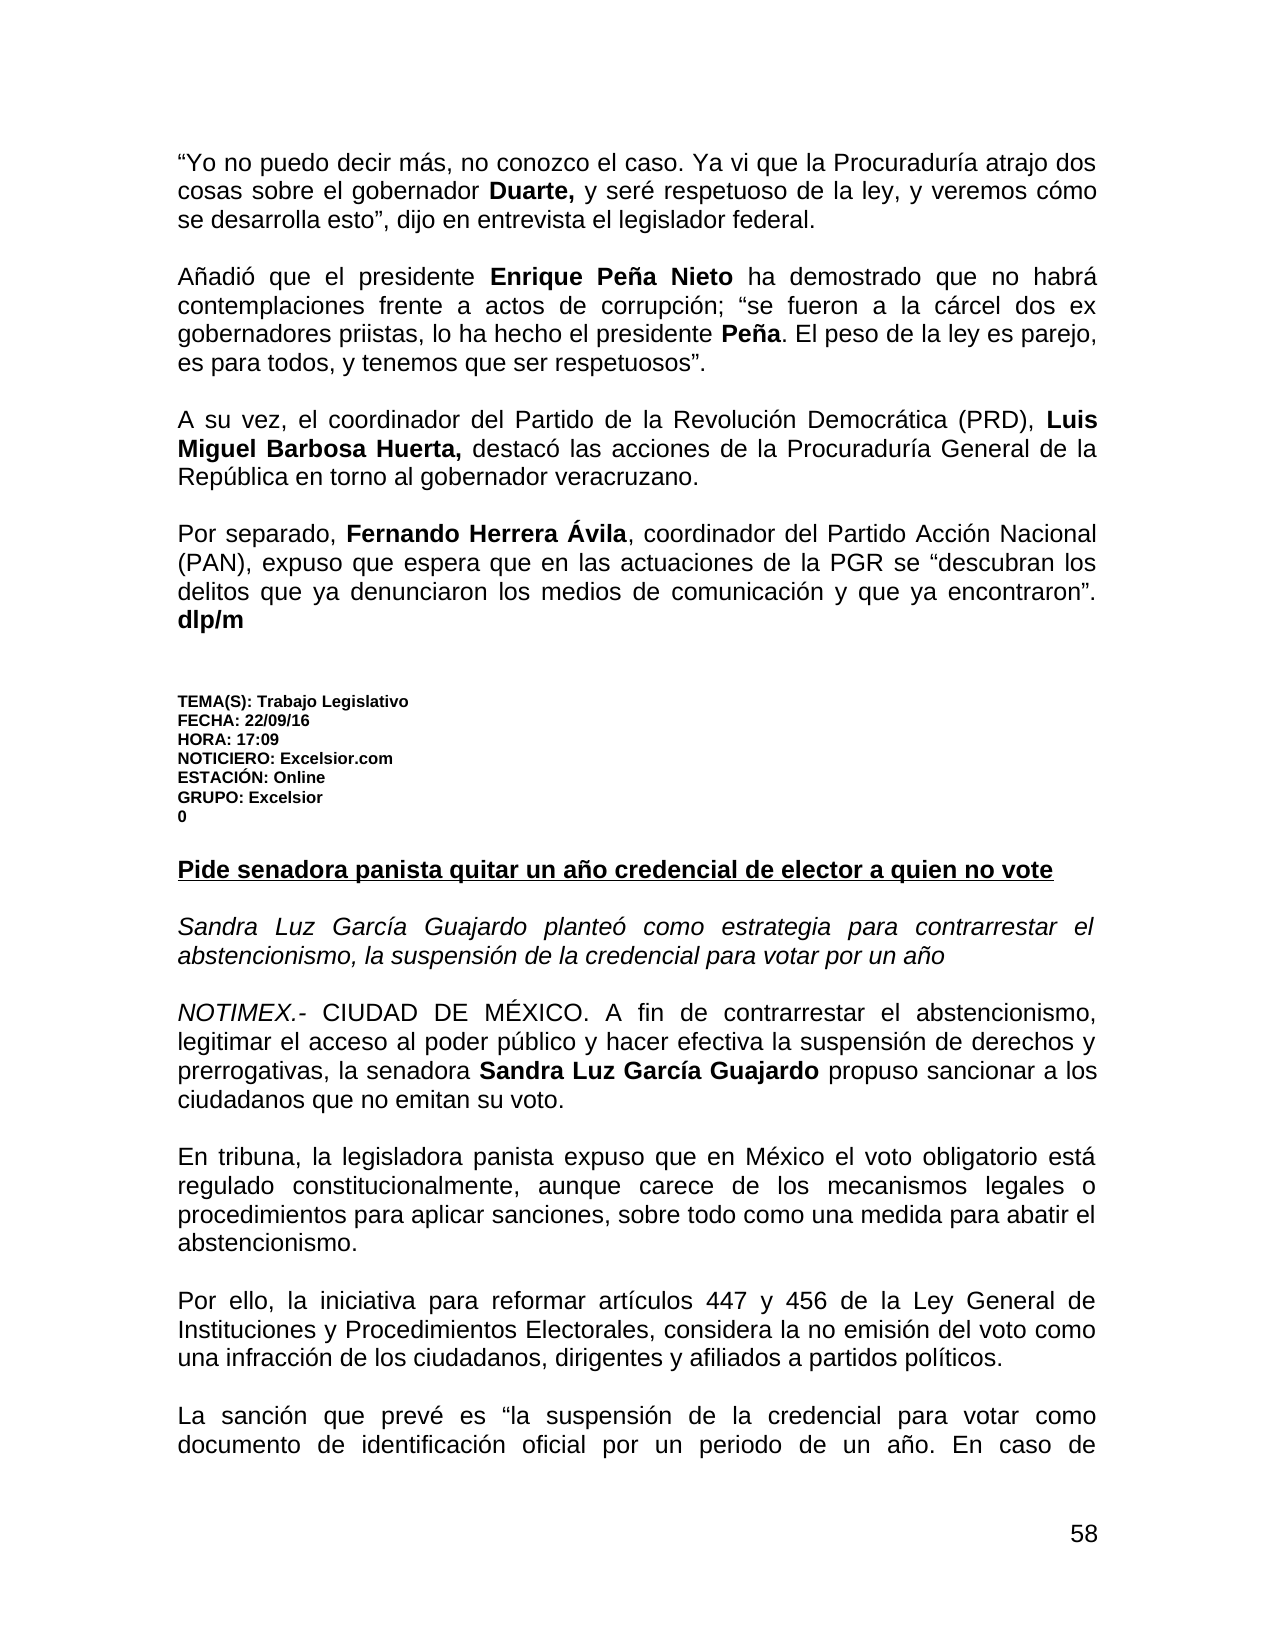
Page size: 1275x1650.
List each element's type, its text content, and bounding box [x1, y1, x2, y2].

text Sandra Luz García Guajardo planteó como estrategia para contrarrestar el abstencionismo, la suspensión de la credencial para votar por un año [177, 912, 1098, 969]
text Por ello, la iniciativa para reformar artículos 447 y 456 de la Ley General de Instituciones y Procedimientos Electorales, considera la no emisión del voto como una infracción de los ciudadanos, dirigentes y afiliados a partidos políticos. [177, 1286, 1098, 1372]
text 0 [177, 807, 1098, 826]
text TEMA(S): Trabajo Legislativo [177, 692, 1098, 711]
text GRUPO: Excelsior [177, 787, 1098, 807]
text ESTACIÓN: Online [177, 768, 1098, 787]
text NOTICIERO: Excelsior.com [177, 749, 1098, 768]
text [177, 1401, 1098, 1458]
text Añadió que el presidente Enrique Peña Nieto ha demostrado que no habrá contemplaciones frente a actos de corrupción; “se fueron a la cárcel dos ex gobernadores priistas, lo ha hecho el presidente Peña. El peso de la ley es parejo, es para todos, y tenemos que ser respetuosos”. [177, 262, 1098, 377]
text A su vez, el coordinador del Partido de la Revolución Democrática (PRD), Luis Miguel Barbosa Huerta, destacó las acciones de la Procuraduría General de la República en torno al gobernador veracruzano. [177, 405, 1098, 491]
text “Yo no puedo decir más, no conozco el caso. Ya vi que la Procuraduría atrajo dos cosas sobre el gobernador Duarte, y seré respetuoso de la ley, y veremos cómo se desarrolla esto”, dijo en entrevista el legislador federal. [177, 148, 1098, 234]
text HORA: 17:09 [177, 730, 1098, 749]
text Por separado, Fernando Herrera Ávila, coordinador del Partido Acción Nacional (PAN), expuso que espera que en las actuaciones de la PGR se “descubran los delitos que ya denunciaron los medios de comunicación y que ya encontraron”. dlp/m [177, 519, 1098, 634]
text FECHA: 22/09/16 [177, 711, 1098, 730]
text Pide senadora panista quitar un año credencial de elector a quien no vote [177, 854, 1098, 883]
text En tribuna, la legisladora panista expuso que en México el voto obligatorio está regulado constitucionalmente, aunque carece de los mecanismos legales o procedimientos para aplicar sanciones, sobre todo como una medida para abatir el abstencionismo. [177, 1142, 1098, 1257]
text NOTIMEX.- CIUDAD DE MÉXICO. A fin de contrarrestar el abstencionismo, legitimar el acceso al poder público y hacer efectiva la suspensión de derechos y prerrogativas, la senadora Sandra Luz García Guajardo propuso sancionar a los ciudadanos que no emitan su voto. [177, 998, 1098, 1113]
